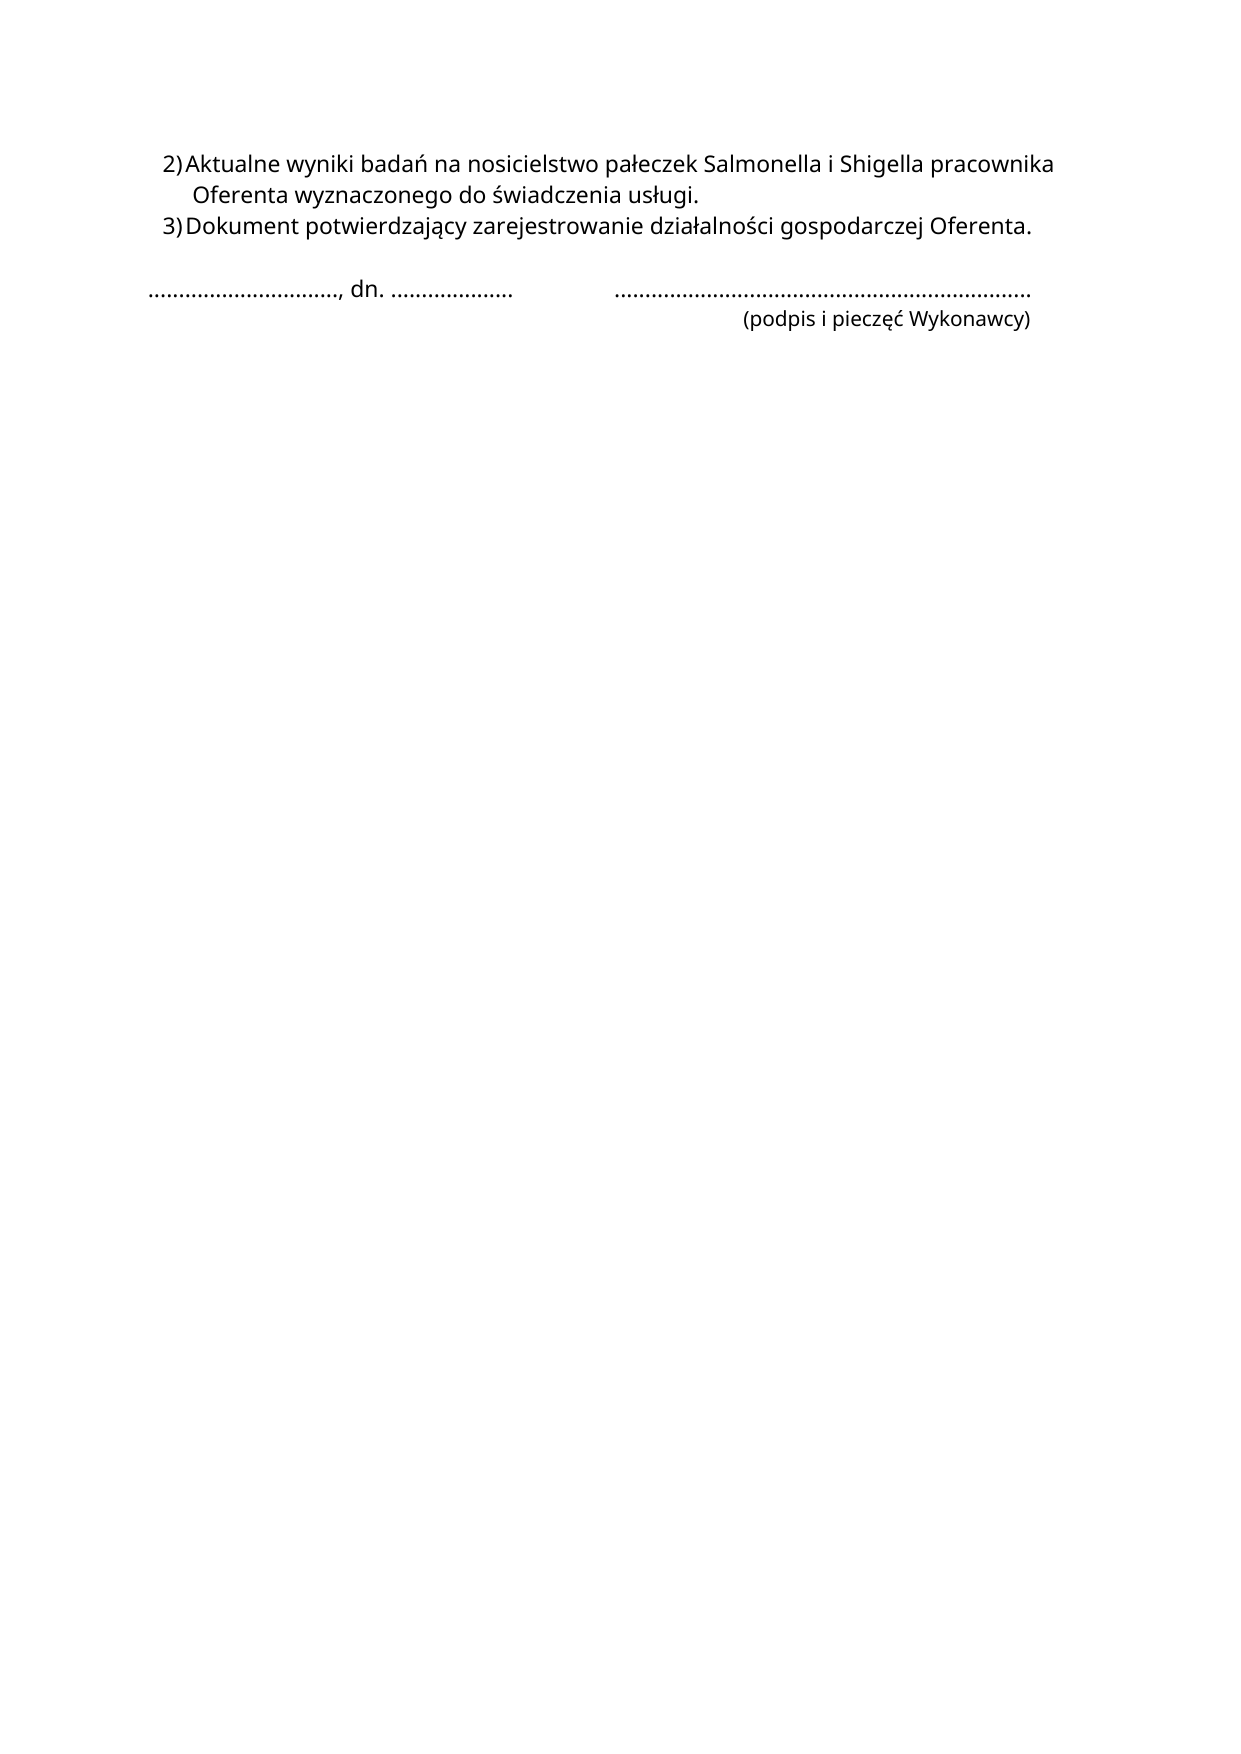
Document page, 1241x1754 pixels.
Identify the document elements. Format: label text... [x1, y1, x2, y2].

list Aktualne wyniki badań na nosicielstwo pałeczek Salmonella i Shigella pracownika Oferenta wyznaczonego do świadczenia usługi. [162, 148, 1093, 210]
text (podpis i pieczęć Wykonawcy) [148, 304, 1093, 332]
text ..............................., dn. .................... .................................................................... [148, 273, 1093, 304]
list Dokument potwierdzający zarejestrowanie działalności gospodarczej Oferenta. [162, 210, 1093, 241]
